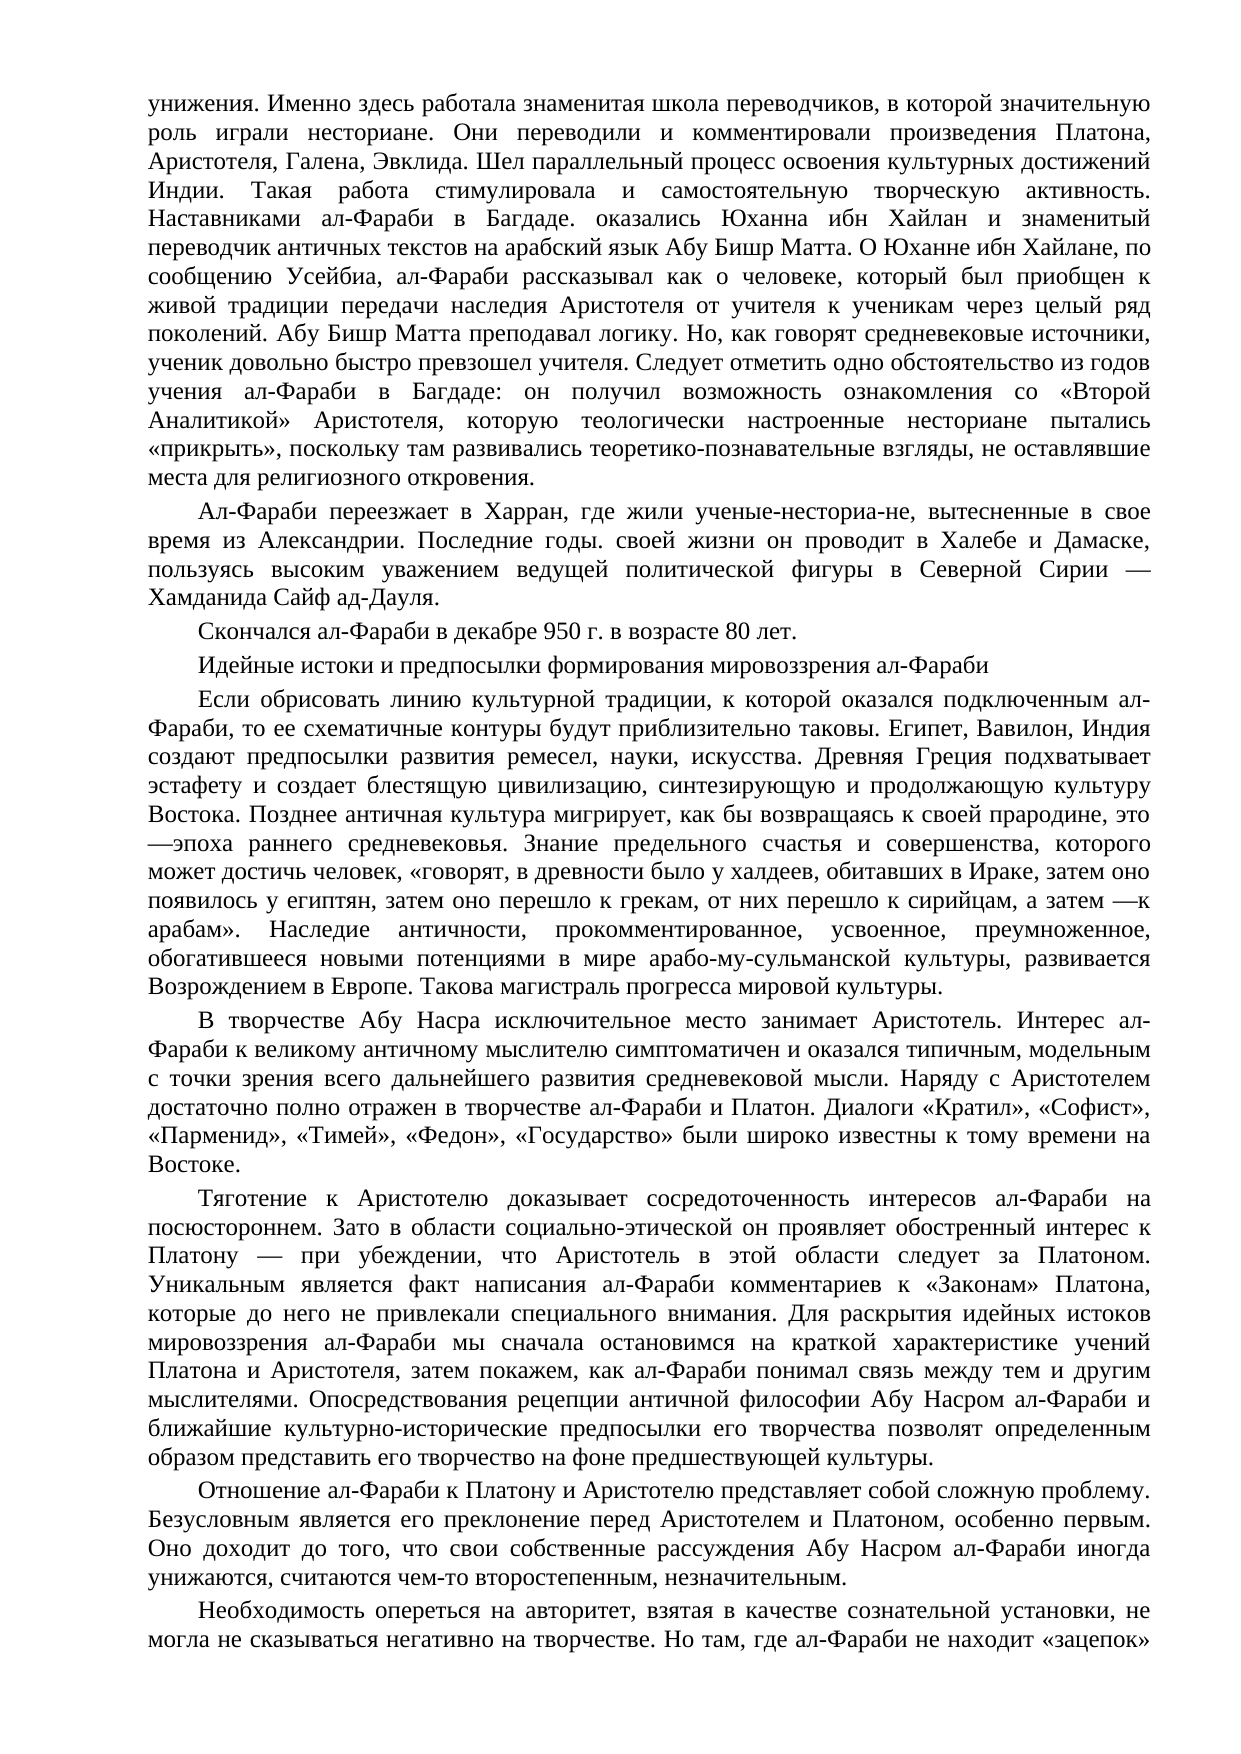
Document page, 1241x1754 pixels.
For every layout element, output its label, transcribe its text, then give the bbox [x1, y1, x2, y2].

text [148, 88, 1152, 491]
text Идейные истоки и предпосылки формирования мировоззрения ал-Фараби [148, 650, 1152, 679]
text В творчестве Абу Насра исключительное место занимает Аристотель. Интерес ал-Фараби к великому античному мыслителю симптоматичен и оказался типичным, модельным с точки зрения всего дальнейшего развития средневековой мысли. Наряду с Аристотелем достаточно полно отражен в творчестве ал-Фараби и Платон. Диалоги «Кратил», «Софист», «Парменид», «Тимей», «Федон», «Государство» были широко известны к тому времени на Востоке. [148, 1005, 1152, 1178]
text Скончался ал-Фараби в декабре 950 г. в возрасте 80 лет. [148, 616, 1152, 645]
text Если обрисовать линию культурной традиции, к которой оказался подключенным ал-Фараби, то ее схематичные контуры будут приблизительно таковы. Египет, Вавилон, Индия создают предпосылки развития ремесел, науки, искусства. Древняя Греция подхватывает эстафету и создает блестящую цивилизацию, синтезирующую и продолжающую культуру Востока. Позднее античная культура мигрирует, как бы возвращаясь к своей прародине, это—эпоха раннего средневековья. Знание предельного счастья и совершенства, которого может достичь человек, «говорят, в древности было у халдеев, обитавших в Ираке, затем оно появилось у египтян, затем оно перешло к грекам, от них перешло к сирийцам, а затем —к арабам». Наследие античности, прокомментированное, усвоенное, преумноженное, обогатившееся новыми потенциями в мире арабо-му-сульманской культуры, развивается Возрождением в Европе. Такова магистраль прогресса мировой культуры. [148, 684, 1152, 1000]
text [148, 1596, 1152, 1653]
text Ал-Фараби переезжает в Харран, где жили ученые-несториа-не, вытесненные в свое время из Александрии. Последние годы. своей жизни он проводит в Халебе и Дамаске, пользуясь высоким уважением ведущей политической фигуры в Северной Сирии — Хамданида Сайф ад-Дауля. [148, 496, 1152, 611]
text Тяготение к Аристотелю доказывает сосредоточенность интересов ал-Фараби на посюстороннем. Зато в области социально-этической он проявляет обостренный интерес к Платону — при убеждении, что Аристотель в этой области следует за Платоном. Уникальным является факт написания ал-Фараби комментариев к «Законам» Платона, которые до него не привлекали специального внимания. Для раскрытия идейных истоков мировоззрения ал-Фараби мы сначала остановимся на краткой характеристике учений Платона и Аристотеля, затем покажем, как ал-Фараби понимал связь между тем и другим мыслителями. Опосредствования рецепции античной философии Абу Насром ал-Фараби и ближайшие культурно-исторические предпосылки его творчества позволят определенным образом представить его творчество на фоне предшествующей культуры. [148, 1183, 1152, 1470]
text Отношение ал-Фараби к Платону и Аристотелю представляет собой сложную проблему. Безусловным является его преклонение перед Аристотелем и Платоном, особенно первым. Оно доходит до того, что свои собственные рассуждения Абу Насром ал-Фараби иногда унижаются, считаются чем-то второстепенным, незначительным. [148, 1476, 1152, 1591]
